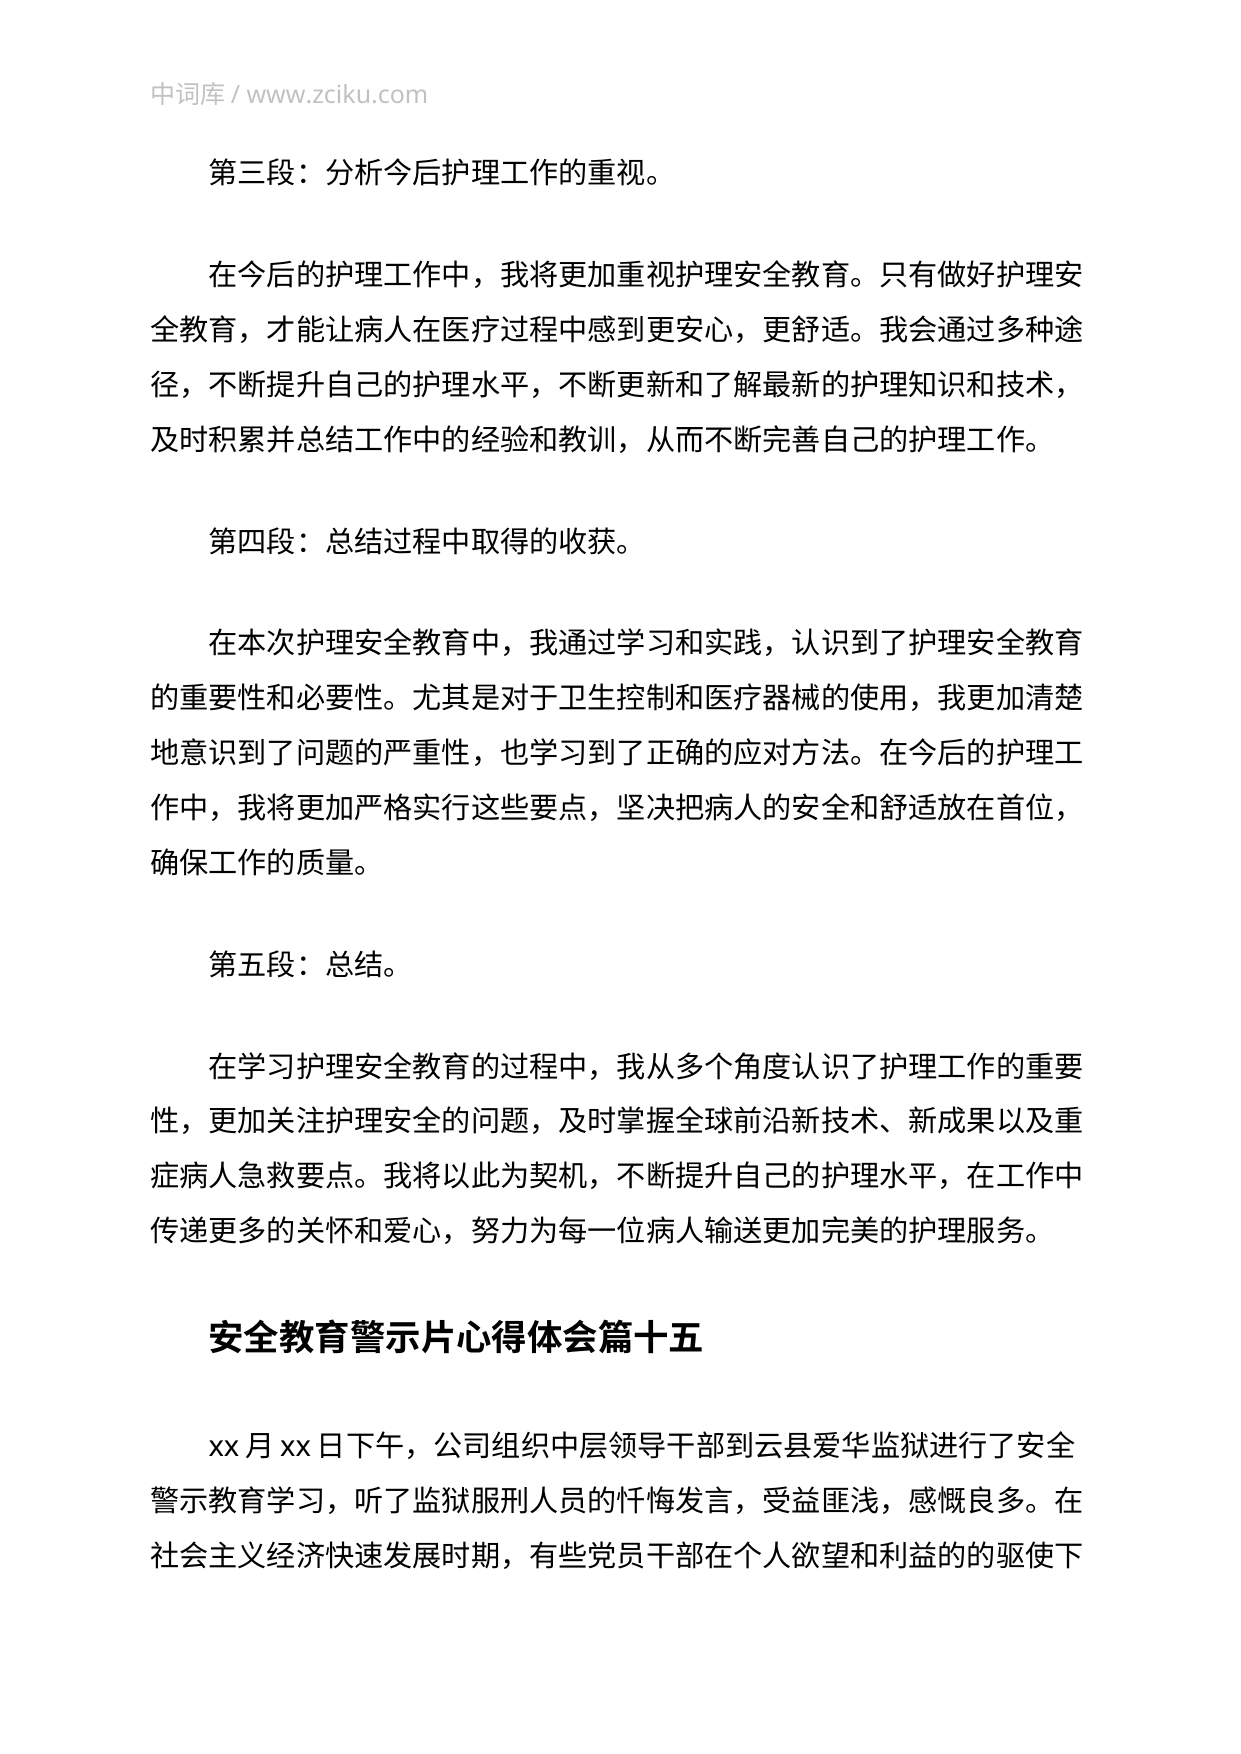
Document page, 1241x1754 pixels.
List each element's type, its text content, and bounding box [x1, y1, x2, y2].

text 安全教育警示片心得体会篇十五 [150, 1309, 1090, 1361]
text 第三段：分析今后护理工作的重视。 [150, 150, 1090, 192]
text 在学习护理安全教育的过程中，我从多个角度认识了护理工作的重要性，更加关注护理安全的问题，及时掌握全球前沿新技术、新成果以及重症病人急救要点。我将以此为契机，不断提升自己的护理水平，在工作中传递更多的关怀和爱心，努力为每一位病人输送更加完美的护理服务。 [150, 1043, 1090, 1250]
text 在今后的护理工作中，我将更加重视护理安全教育。只有做好护理安全教育，才能让病人在医疗过程中感到更安心，更舒适。我会通过多种途径，不断提升自己的护理水平，不断更新和了解最新的护理知识和技术，及时积累并总结工作中的经验和教训，从而不断完善自己的护理工作。 [150, 252, 1090, 459]
text 第五段：总结。 [150, 941, 1090, 984]
text 第四段：总结过程中取得的收获。 [150, 518, 1090, 561]
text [150, 1423, 1090, 1575]
text 在本次护理安全教育中，我通过学习和实践，认识到了护理安全教育的重要性和必要性。尤其是对于卫生控制和医疗器械的使用，我更加清楚地意识到了问题的严重性，也学习到了正确的应对方法。在今后的护理工作中，我将更加严格实行这些要点，坚决把病人的安全和舒适放在首位，确保工作的质量。 [150, 620, 1090, 882]
